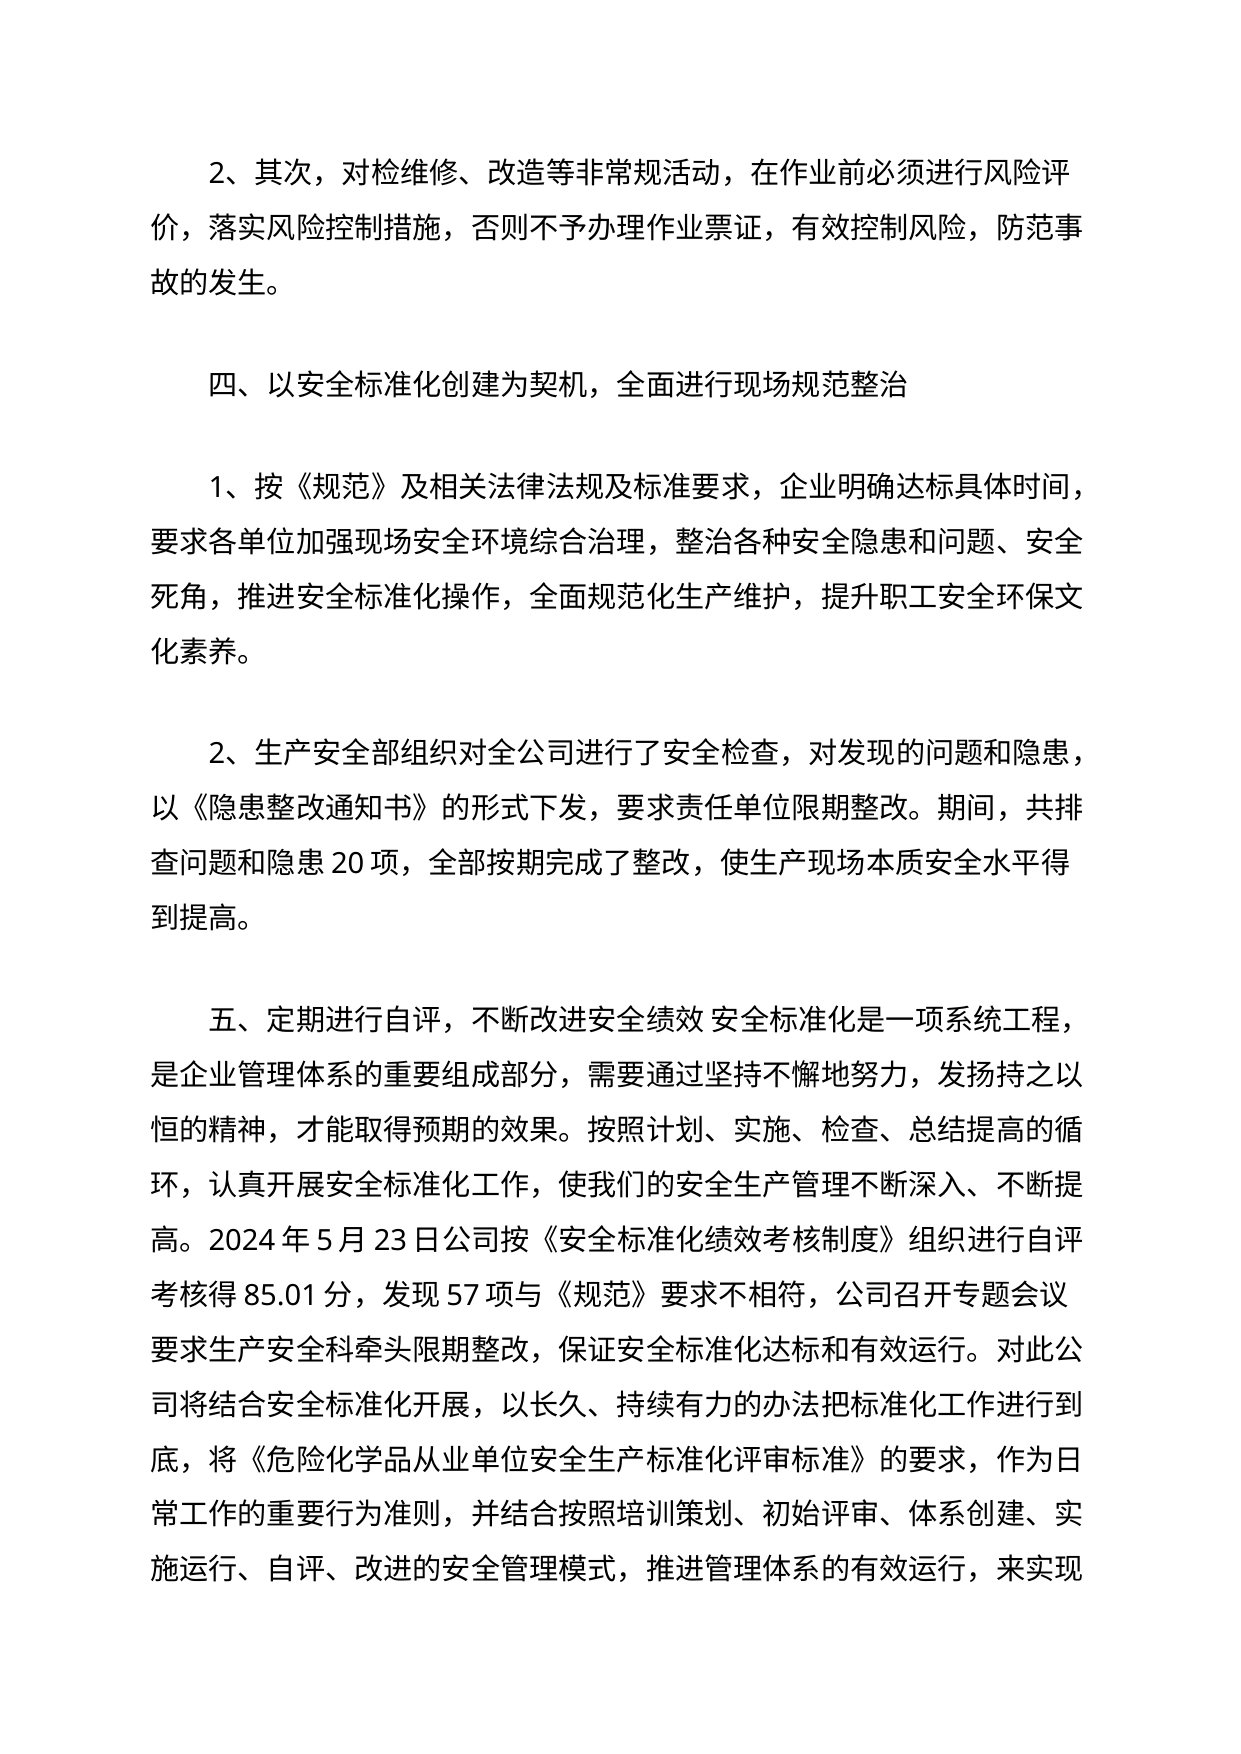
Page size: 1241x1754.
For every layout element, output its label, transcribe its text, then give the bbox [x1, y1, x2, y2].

text 2、其次，对检维修、改造等非常规活动，在作业前必须进行风险评价，落实风险控制措施，否则不予办理作业票证，有效控制风险，防范事故的发生。 [150, 150, 1090, 302]
text 2、生产安全部组织对全公司进行了安全检查，对发现的问题和隐患，以《隐患整改通知书》的形式下发，要求责任单位限期整改。期间，共排查问题和隐患20项，全部按期完成了整改，使生产现场本质安全水平得到提高。 [150, 730, 1090, 937]
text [150, 997, 1090, 1588]
text 1、按《规范》及相关法律法规及标准要求，企业明确达标具体时间，要求各单位加强现场安全环境综合治理，整治各种安全隐患和问题、安全死角，推进安全标准化操作，全面规范化生产维护，提升职工安全环保文化素养。 [150, 463, 1090, 671]
text 四、以安全标准化创建为契机，全面进行现场规范整治 [150, 362, 1090, 404]
